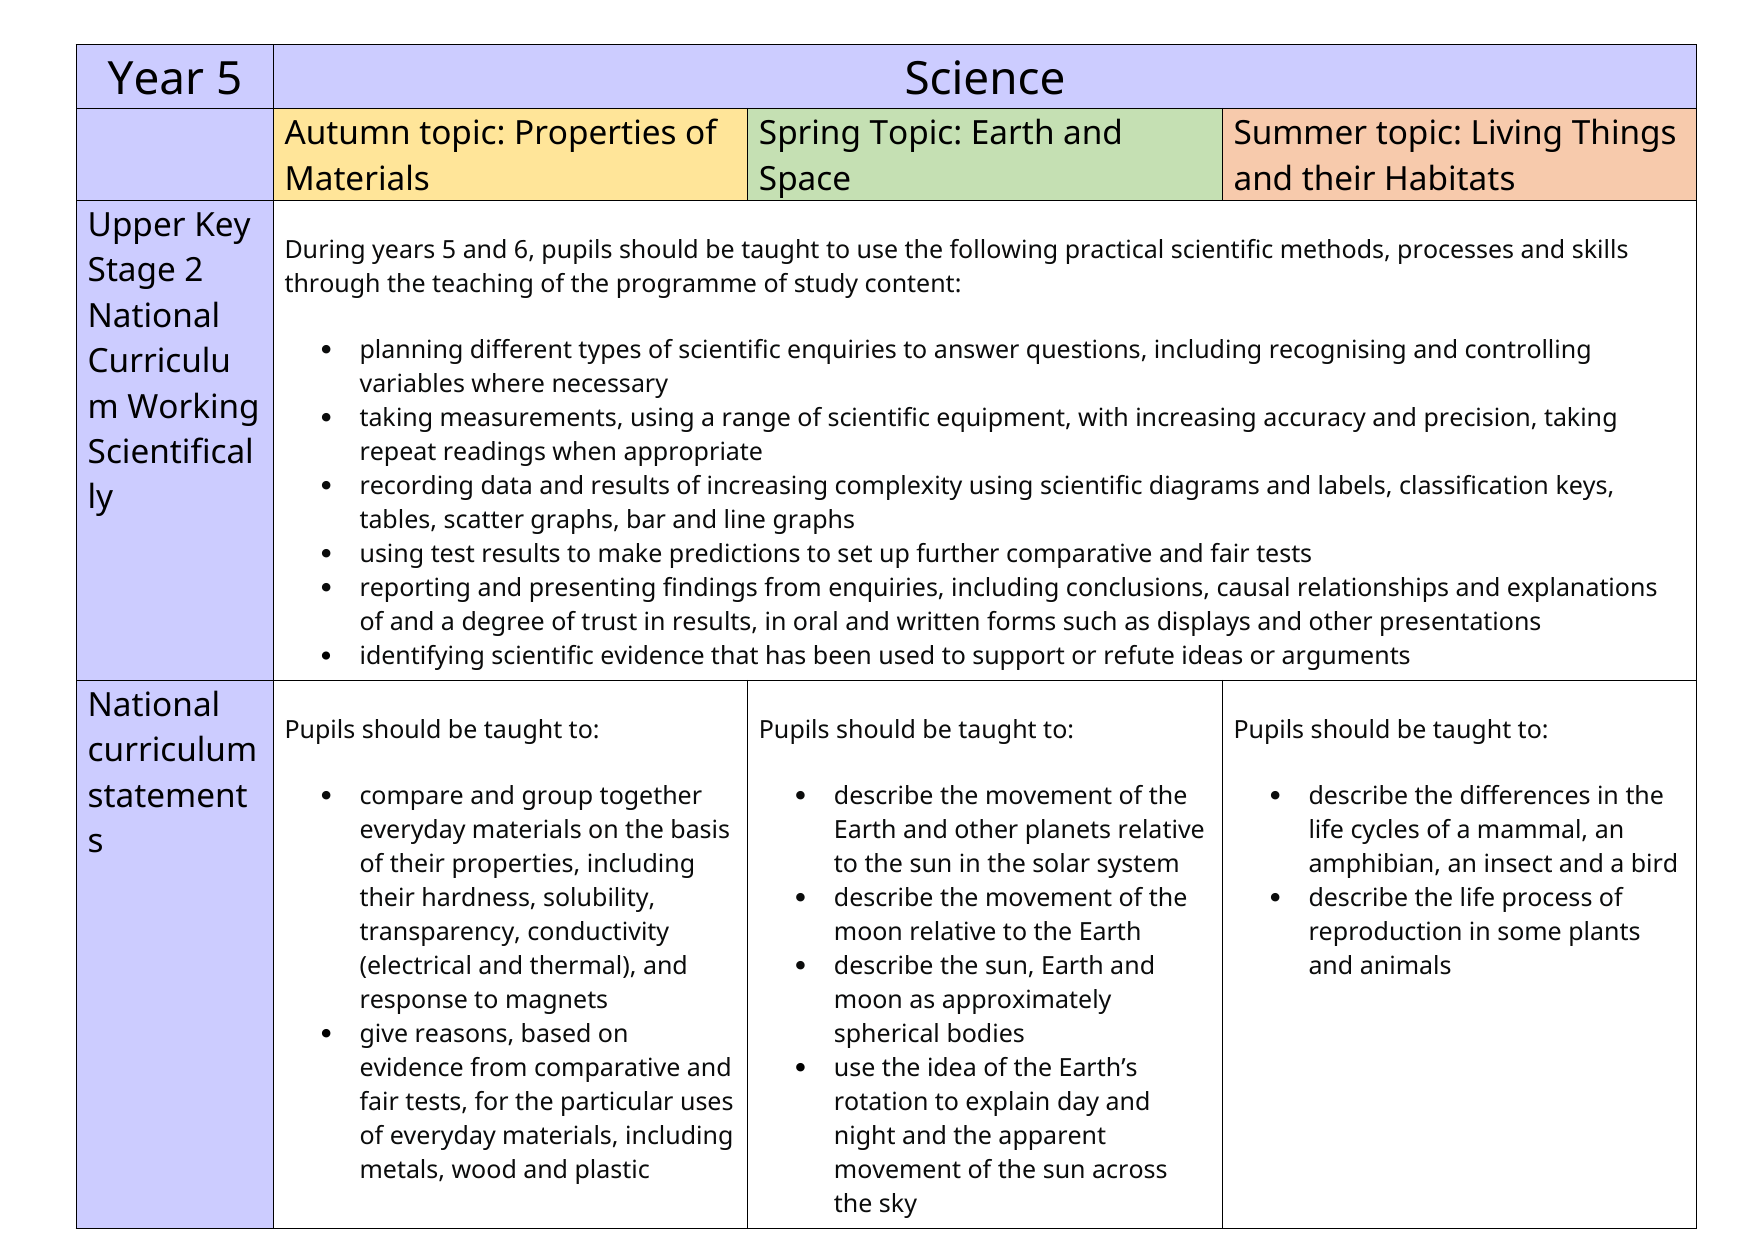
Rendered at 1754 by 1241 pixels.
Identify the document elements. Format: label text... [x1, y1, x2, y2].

table_cell During years 5 and 6, pupils should be taught to use the following practical scientific methods, processes and skills through the teaching of the programme of study content: planning different types of scientific enquiries to answer questions, including recognising and controlling variables where necessary taking measurements, using a range of scientific equipment, with increasing accuracy and precision, taking repeat readings when appropriate recording data and results of increasing complexity using scientific diagrams and labels, classification keys, tables, scatter graphs, bar and line graphs using test results to make predictions to set up further comparative and fair tests reporting and presenting findings from enquiries, including conclusions, causal relationships and explanations of and a degree of trust in results, in oral and written forms such as displays and other presentations identifying scientific evidence that has been used to support or refute ideas or arguments [274, 201, 1696, 680]
table_cell Upper Key Stage 2 National Curriculum Working Scientifically [77, 201, 273, 680]
table_cell Autumn topic: Properties of Materials [274, 109, 747, 200]
table_cell National curriculum statements [77, 681, 273, 1228]
table_cell Pupils should be taught to: describe the movement of the Earth and other planets relative to the sun in the solar system describe the movement of the moon relative to the Earth describe the sun, Earth and moon as approximately spherical bodies use the idea of the Earth’s rotation to explain day and night and the apparent movement of the sun across the sky [748, 681, 1222, 1228]
table_cell [77, 109, 273, 200]
table_cell Pupils should be taught to: describe the differences in the life cycles of a mammal, an amphibian, an insect and a bird describe the life process of reproduction in some plants and animals [1223, 681, 1696, 1228]
table_header Year 5 [77, 45, 273, 108]
table_cell Summer topic: Living Things and their Habitats [1223, 109, 1696, 200]
table_cell Spring Topic: Earth and Space [748, 109, 1222, 200]
table_header Science [274, 45, 1696, 108]
table_cell Pupils should be taught to: compare and group together everyday materials on the basis of their properties, including their hardness, solubility, transparency, conductivity (electrical and thermal), and response to magnets give reasons, based on evidence from comparative and fair tests, for the particular uses of everyday materials, including metals, wood and plastic [274, 681, 747, 1228]
